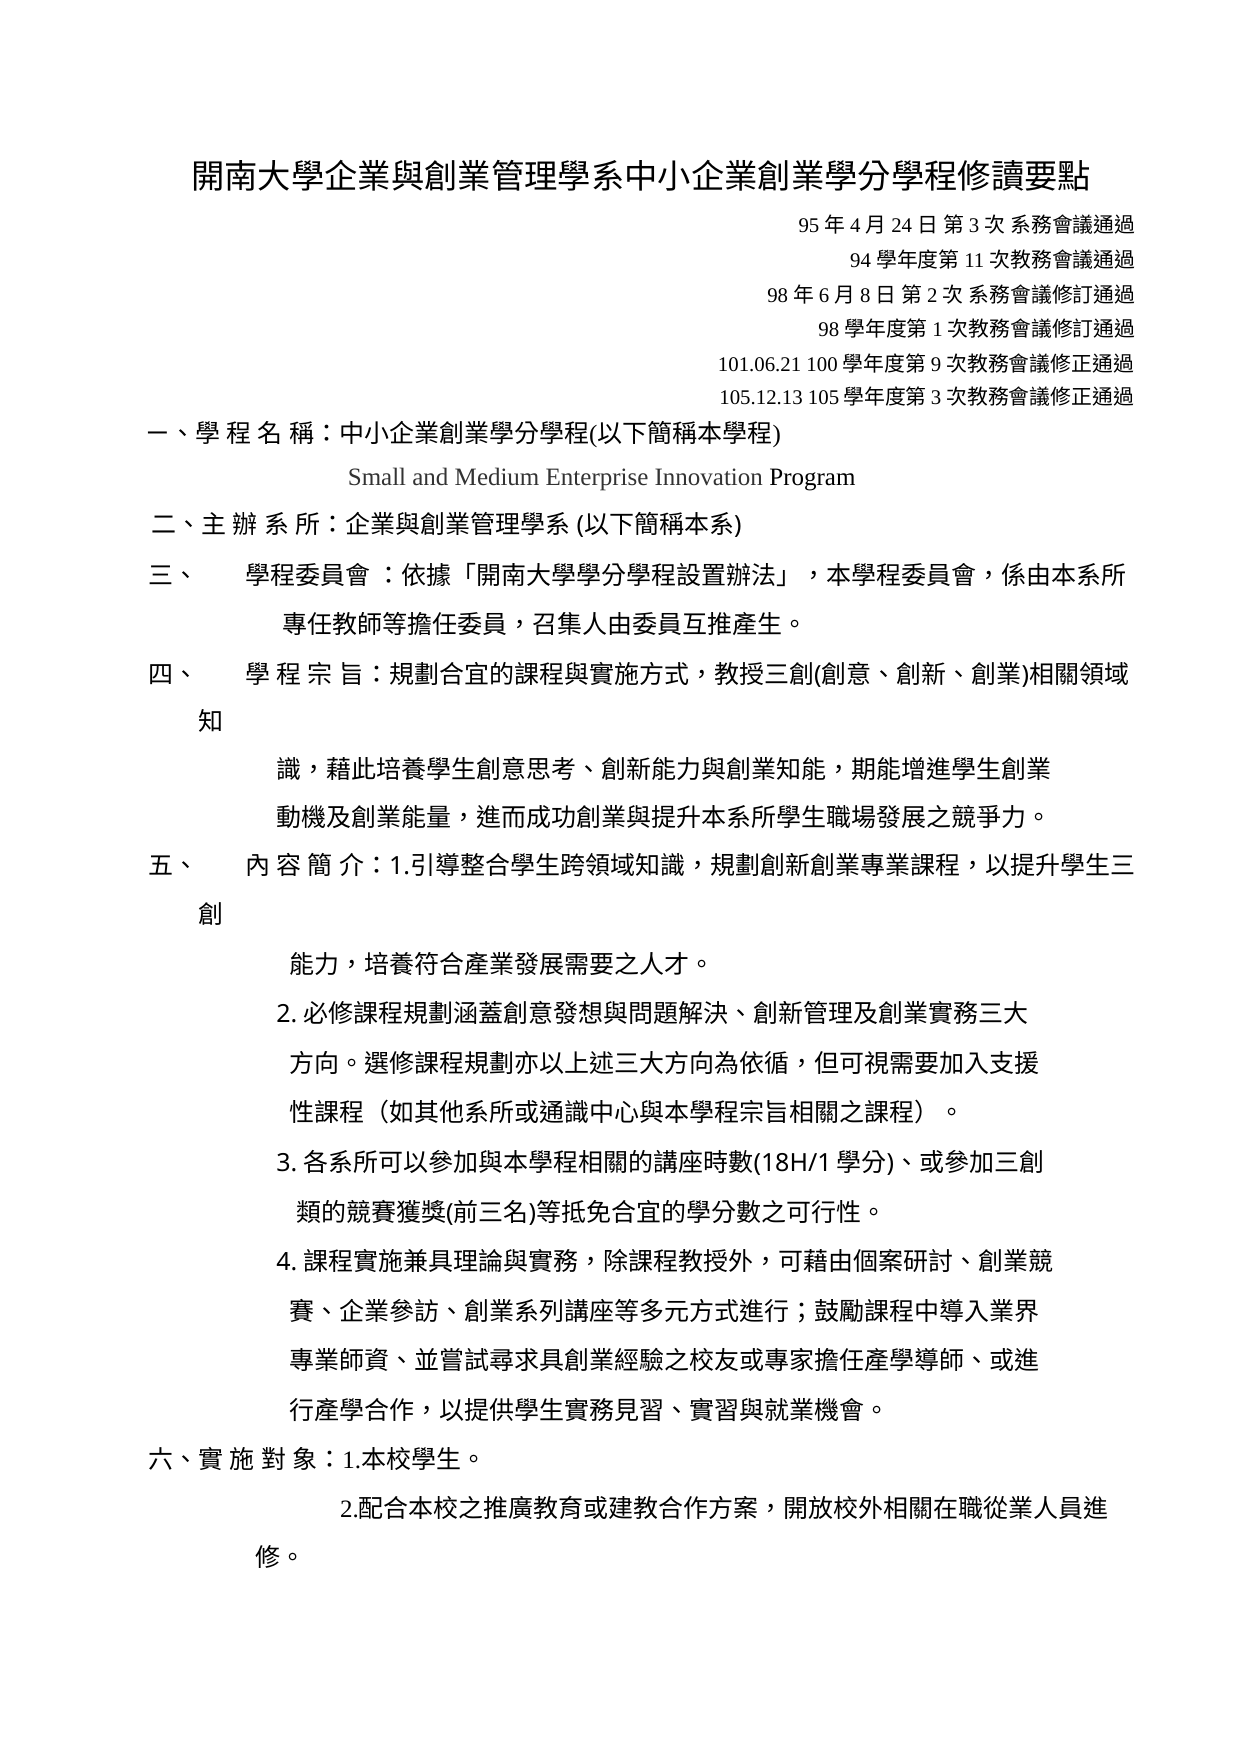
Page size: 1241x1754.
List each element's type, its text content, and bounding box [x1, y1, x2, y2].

text 識，藉此培養學生創意思考、創新能力與創業知能，期能增進學生創業 [198, 749, 1139, 785]
text 2.配合本校之推廣教育或建教合作方案，開放校外相關在職從業人員進 [145, 1488, 1139, 1524]
text 專業師資、並嘗試尋求具創業經驗之校友或專家擔任產學導師、或進 [198, 1341, 1139, 1377]
text 行產學合作，以提供學生實務見習、實習與就業機會。 [198, 1390, 1139, 1427]
text 賽、企業參訪、創業系列講座等多元方式進行；鼓勵課程中導入業界 [198, 1291, 1139, 1327]
text 101.06.21 100 學年度第 9 次教務會議修正通過 [145, 347, 1134, 377]
text ㄧ、學 程 名 稱：中小企業創業學分學程(以下簡稱本學程) [145, 414, 1057, 450]
text 95 年 4 月 24 日 第 3 次 系務會議通過 [145, 208, 1135, 239]
text 動機及創業能量，進而成功創業與提升本系所學生職場發展之競爭力。 [198, 797, 1139, 833]
text 類的競賽獲獎(前三名)等抵免合宜的學分數之可行性。 [198, 1192, 1139, 1228]
text 方向。選修課程規劃亦以上述三大方向為依循，但可視需要加入支援 [198, 1043, 1139, 1079]
text 98 學年度第 1 次教務會議修訂通過 [145, 313, 1135, 343]
text 2. 必修課程規劃涵蓋創意發想與問題解決、創新管理及創業實務三大 [198, 994, 1139, 1030]
text 105.12.13 105學年度第3 次教務會議修正通過 [145, 381, 1134, 411]
text 能力，培養符合產業發展需要之人才。 [198, 944, 1139, 980]
list 內 容 簡 介：1.引導整合學生跨領域知識，規劃創新創業專業課程，以提升學生三創 [148, 845, 1139, 931]
list 學程委員會 ：依據「開南大學學分學程設置辦法」，本學程委員會，係由本系所 [148, 555, 1139, 591]
text 修。 [145, 1538, 1139, 1574]
text 開南大學企業與創業管理學系中小企業創業學分學程修讀要點 [191, 150, 1139, 198]
text 性課程（如其他系所或通識中心與本學程宗旨相關之課程）。 [198, 1093, 1139, 1129]
text 二、主 辦 系 所：企業與創業管理學系 (以下簡稱本系) [145, 504, 952, 541]
text 專任教師等擔任委員，召集人由委員互推產生。 [198, 605, 1139, 641]
list 學 程 宗 旨：規劃合宜的課程與實施方式，教授三創(創意、創新、創業)相關領域知 [148, 654, 1139, 737]
text 98 年 6 月 8 日 第 2 次 系務會議修訂通過 [145, 278, 1135, 308]
text 4. 課程實施兼具理論與實務，除課程教授外，可藉由個案研討、創業競 [198, 1242, 1139, 1278]
text 3. 各系所可以參加與本學程相關的講座時數(18H/1學分)、或參加三創 [198, 1142, 1139, 1179]
text Small and Medium Enterprise Innovation Program [145, 462, 952, 491]
text 六、實 施 對 象：1.本校學生。 [148, 1440, 1139, 1476]
text 94 學年度第 11 次教務會議通過 [145, 243, 1135, 273]
